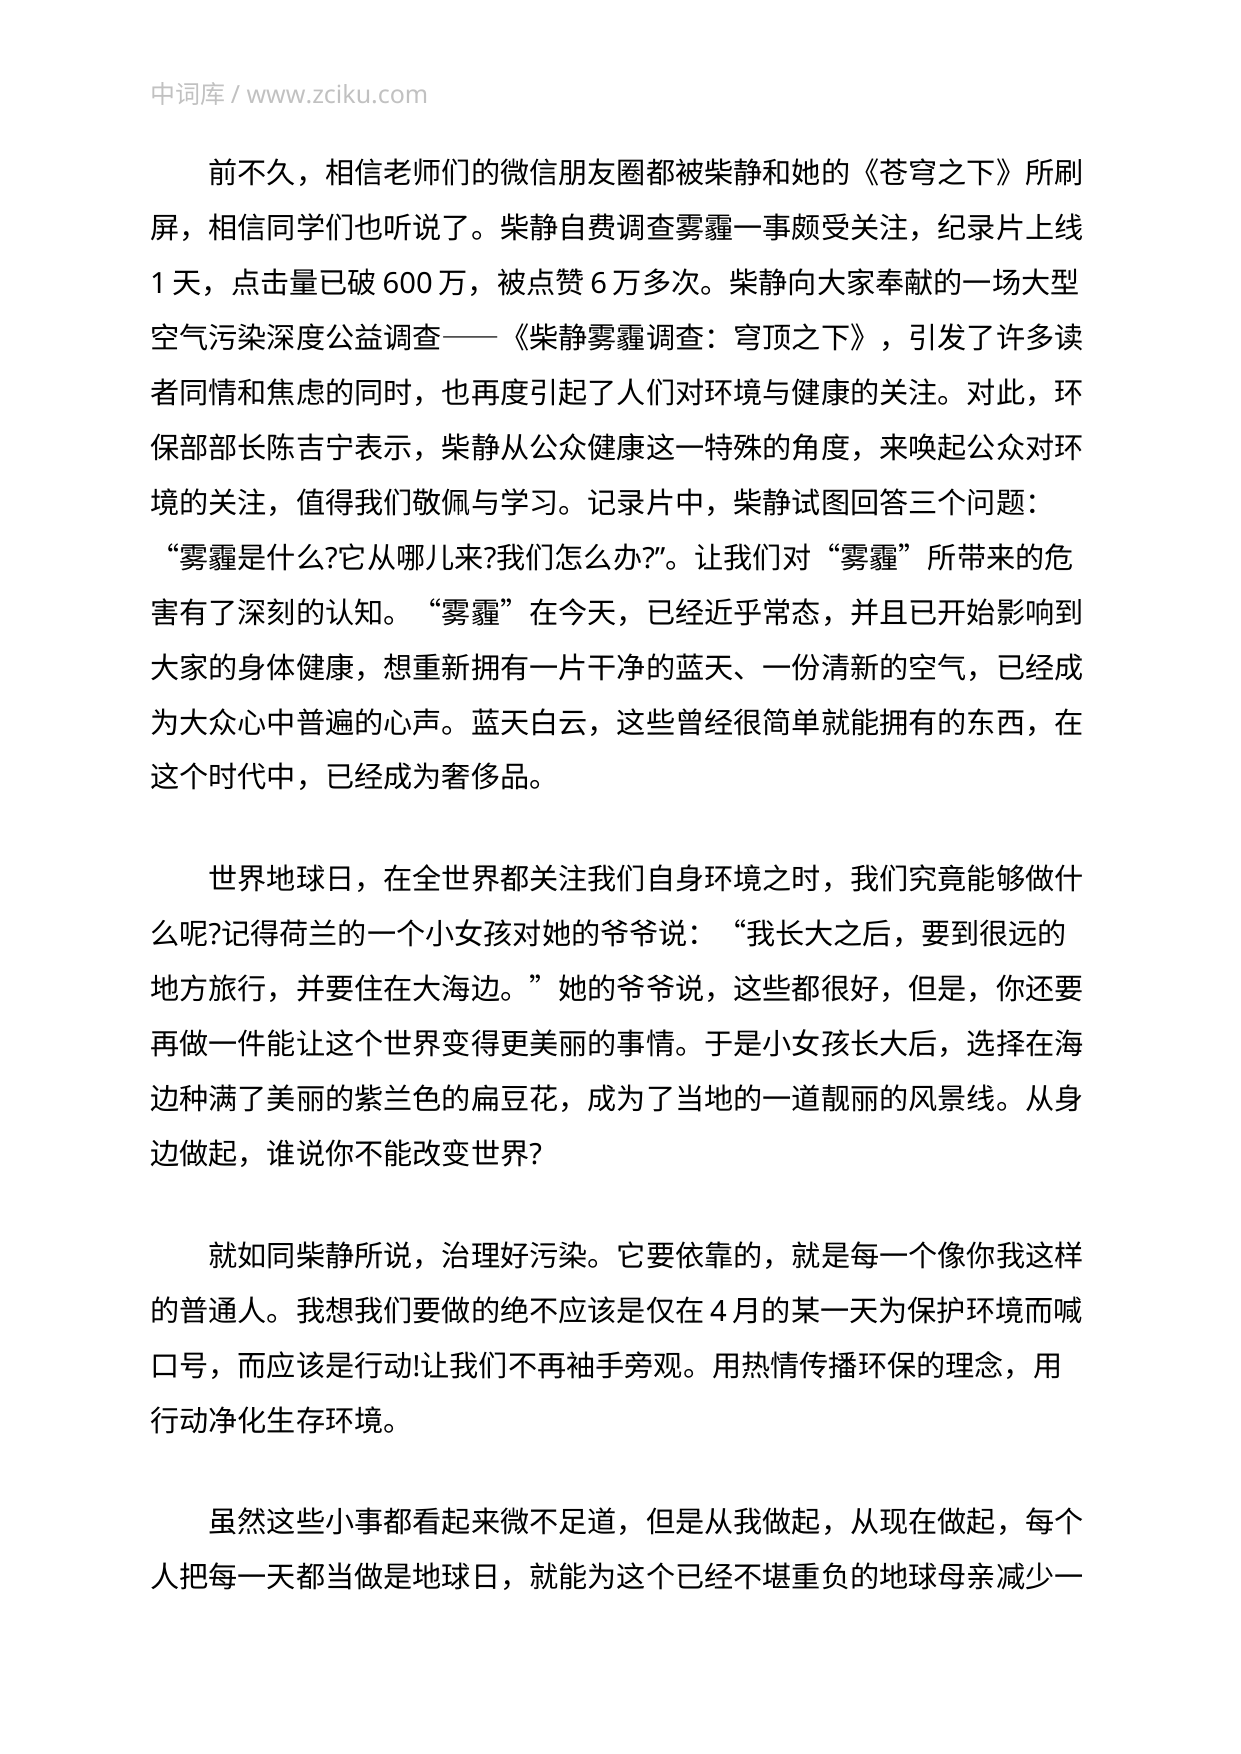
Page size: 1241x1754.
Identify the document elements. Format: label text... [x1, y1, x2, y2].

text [150, 1499, 1090, 1596]
text 前不久，相信老师们的微信朋友圈都被柴静和她的《苍穹之下》所刷屏，相信同学们也听说了。柴静自费调查雾霾一事颇受关注，纪录片上线1天，点击量已破600万，被点赞6万多次。柴静向大家奉献的一场大型空气污染深度公益调查——《柴静雾霾调查：穹顶之下》，引发了许多读者同情和焦虑的同时，也再度引起了人们对环境与健康的关注。对此，环保部部长陈吉宁表示，柴静从公众健康这一特殊的角度，来唤起公众对环境的关注，值得我们敬佩与学习。记录片中，柴静试图回答三个问题：“雾霾是什么?它从哪儿来?我们怎么办?”。让我们对“雾霾”所带来的危害有了深刻的认知。“雾霾”在今天，已经近乎常态，并且已开始影响到大家的身体健康，想重新拥有一片干净的蓝天、一份清新的空气，已经成为大众心中普遍的心声。蓝天白云，这些曾经很简单就能拥有的东西，在这个时代中，已经成为奢侈品。 [150, 150, 1090, 796]
text 就如同柴静所说，治理好污染。它要依靠的，就是每一个像你我这样的普通人。我想我们要做的绝不应该是仅在4月的某一天为保护环境而喊口号，而应该是行动!让我们不再袖手旁观。用热情传播环保的理念，用行动净化生存环境。 [150, 1232, 1090, 1439]
text 世界地球日，在全世界都关注我们自身环境之时，我们究竟能够做什么呢?记得荷兰的一个小女孩对她的爷爷说：“我长大之后，要到很远的地方旅行，并要住在大海边。”她的爷爷说，这些都很好，但是，你还要再做一件能让这个世界变得更美丽的事情。于是小女孩长大后，选择在海边种满了美丽的紫兰色的扁豆花，成为了当地的一道靓丽的风景线。从身边做起，谁说你不能改变世界? [150, 856, 1090, 1173]
